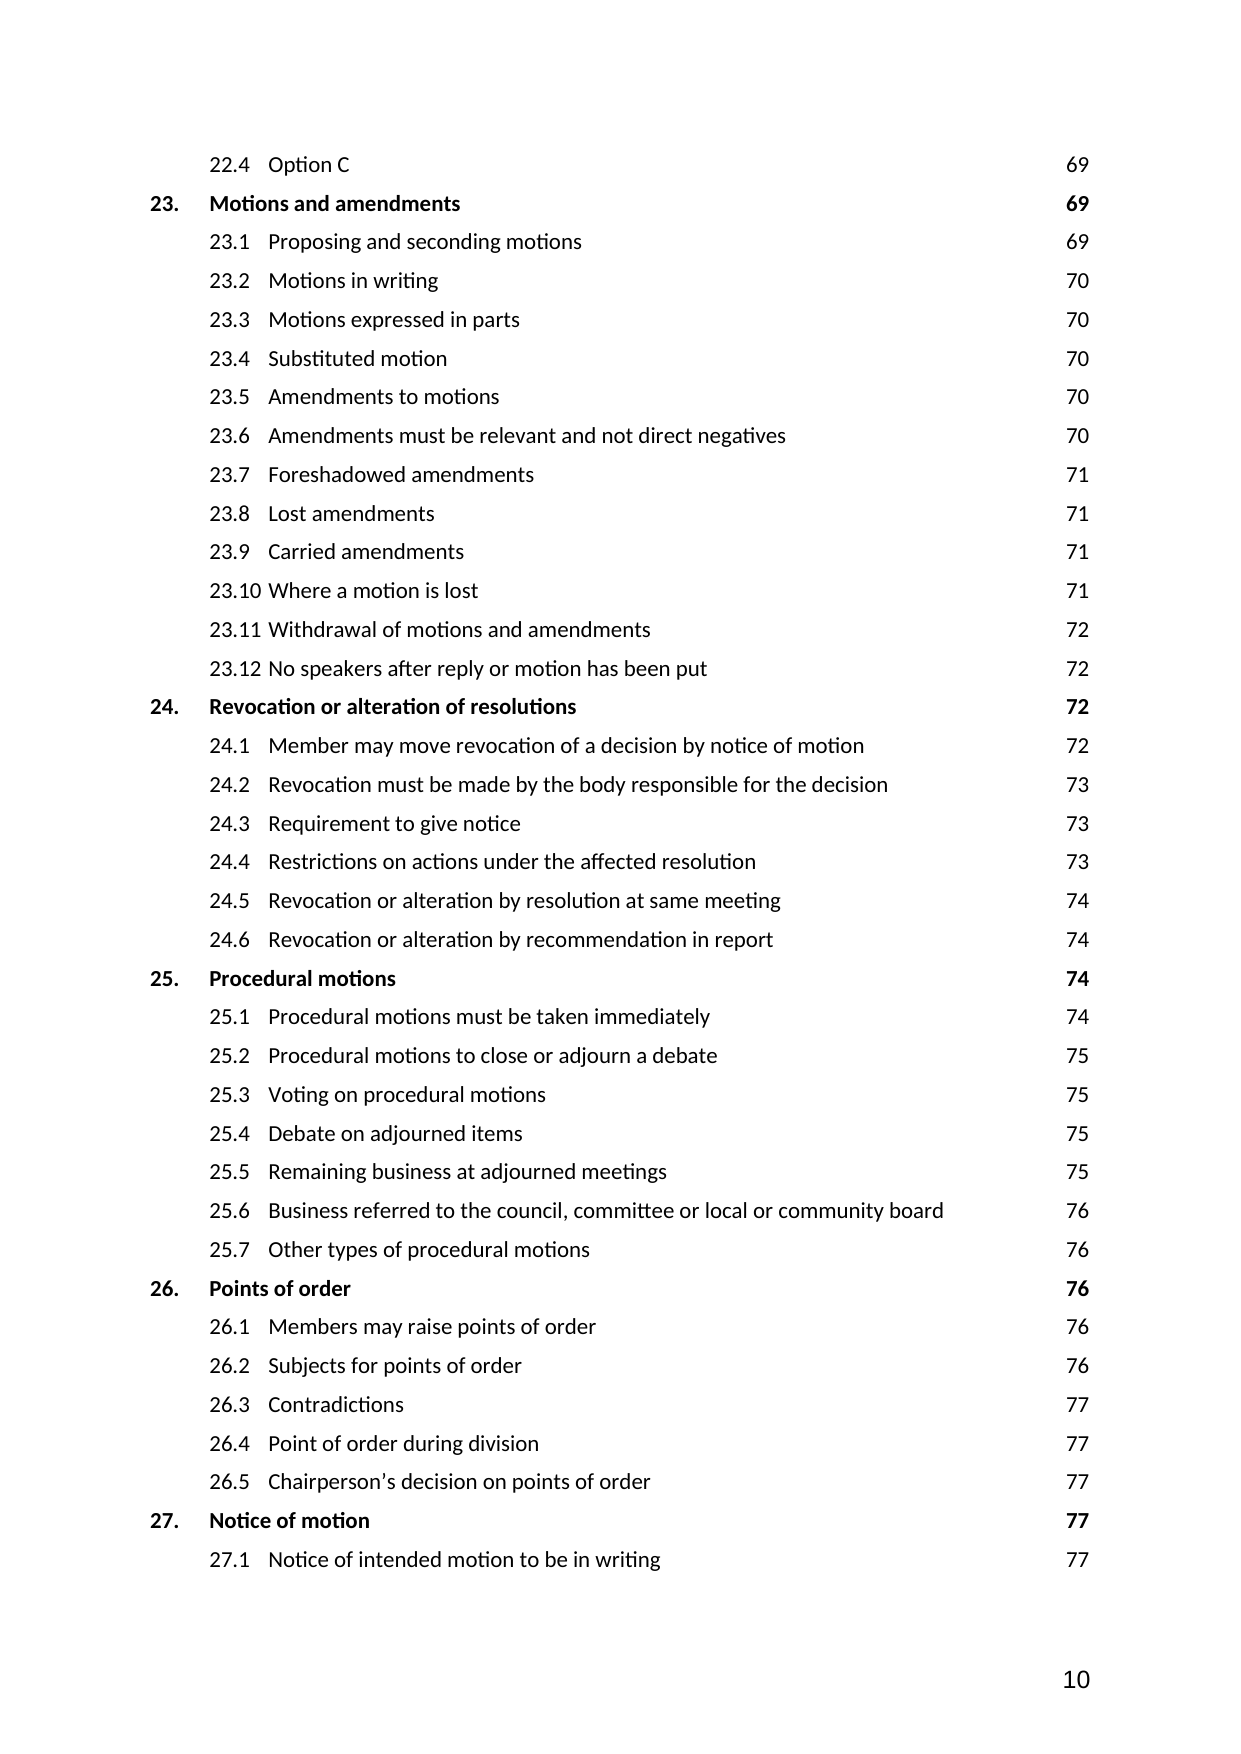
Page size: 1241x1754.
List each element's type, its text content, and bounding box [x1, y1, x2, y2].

text 23.11 Withdrawal of motions and amendments 72 [209, 615, 1090, 643]
text 24.4 Restrictions on actions under the affected resolution 73 [209, 847, 1090, 876]
text 25.5 Remaining business at adjourned meetings 75 [209, 1157, 1090, 1186]
text 25. Procedural motions 74 [150, 964, 1090, 992]
text 26.5 Chairperson’s decision on points of order 77 [209, 1467, 1090, 1496]
text 26.3 Contradictions 77 [209, 1390, 1090, 1418]
text 25.3 Voting on procedural motions 75 [209, 1080, 1090, 1108]
text 25.1 Procedural motions must be taken immediately 74 [209, 1002, 1090, 1031]
text 24.3 Requirement to give notice 73 [209, 809, 1090, 837]
text 23.7 Foreshadowed amendments 71 [209, 460, 1090, 488]
text 23.1 Proposing and seconding motions 69 [209, 227, 1090, 256]
text 23.2 Motions in writing 70 [209, 266, 1090, 294]
text 23.4 Substituted motion 70 [209, 344, 1090, 372]
text 25.6 Business referred to the council, committee or local or community board 76 [209, 1196, 1090, 1224]
text 23.10 Where a motion is lost 71 [209, 576, 1090, 604]
text 22.4 Option C 69 [209, 150, 1090, 178]
text 23.5 Amendments to motions 70 [209, 382, 1090, 411]
text 26.1 Members may raise points of order 76 [209, 1312, 1090, 1341]
text 23. Motions and amendments 69 [150, 189, 1090, 217]
text 25.4 Debate on adjourned items 75 [209, 1119, 1090, 1147]
text 23.9 Carried amendments 71 [209, 537, 1090, 566]
text 25.2 Procedural motions to close or adjourn a debate 75 [209, 1041, 1090, 1069]
text 27.1 Notice of intended motion to be in writing 77 [209, 1545, 1090, 1573]
text 26. Points of order 76 [150, 1274, 1090, 1302]
text 24.2 Revocation must be made by the body responsible for the decision 73 [209, 770, 1090, 798]
text 23.3 Motions expressed in parts 70 [209, 305, 1090, 333]
text 26.4 Point of order during division 77 [209, 1429, 1090, 1457]
text 26.2 Subjects for points of order 76 [209, 1351, 1090, 1379]
text 24.5 Revocation or alteration by resolution at same meeting 74 [209, 886, 1090, 914]
text 23.6 Amendments must be relevant and not direct negatives 70 [209, 421, 1090, 449]
text 24.6 Revocation or alteration by recommendation in report 74 [209, 925, 1090, 953]
text 24. Revocation or alteration of resolutions 72 [150, 692, 1090, 721]
text 23.8 Lost amendments 71 [209, 499, 1090, 527]
text 23.12 No speakers after reply or motion has been put 72 [209, 654, 1090, 682]
text 24.1 Member may move revocation of a decision by notice of motion 72 [209, 731, 1090, 759]
text 25.7 Other types of procedural motions 76 [209, 1235, 1090, 1263]
text 27. Notice of motion 77 [150, 1506, 1090, 1534]
